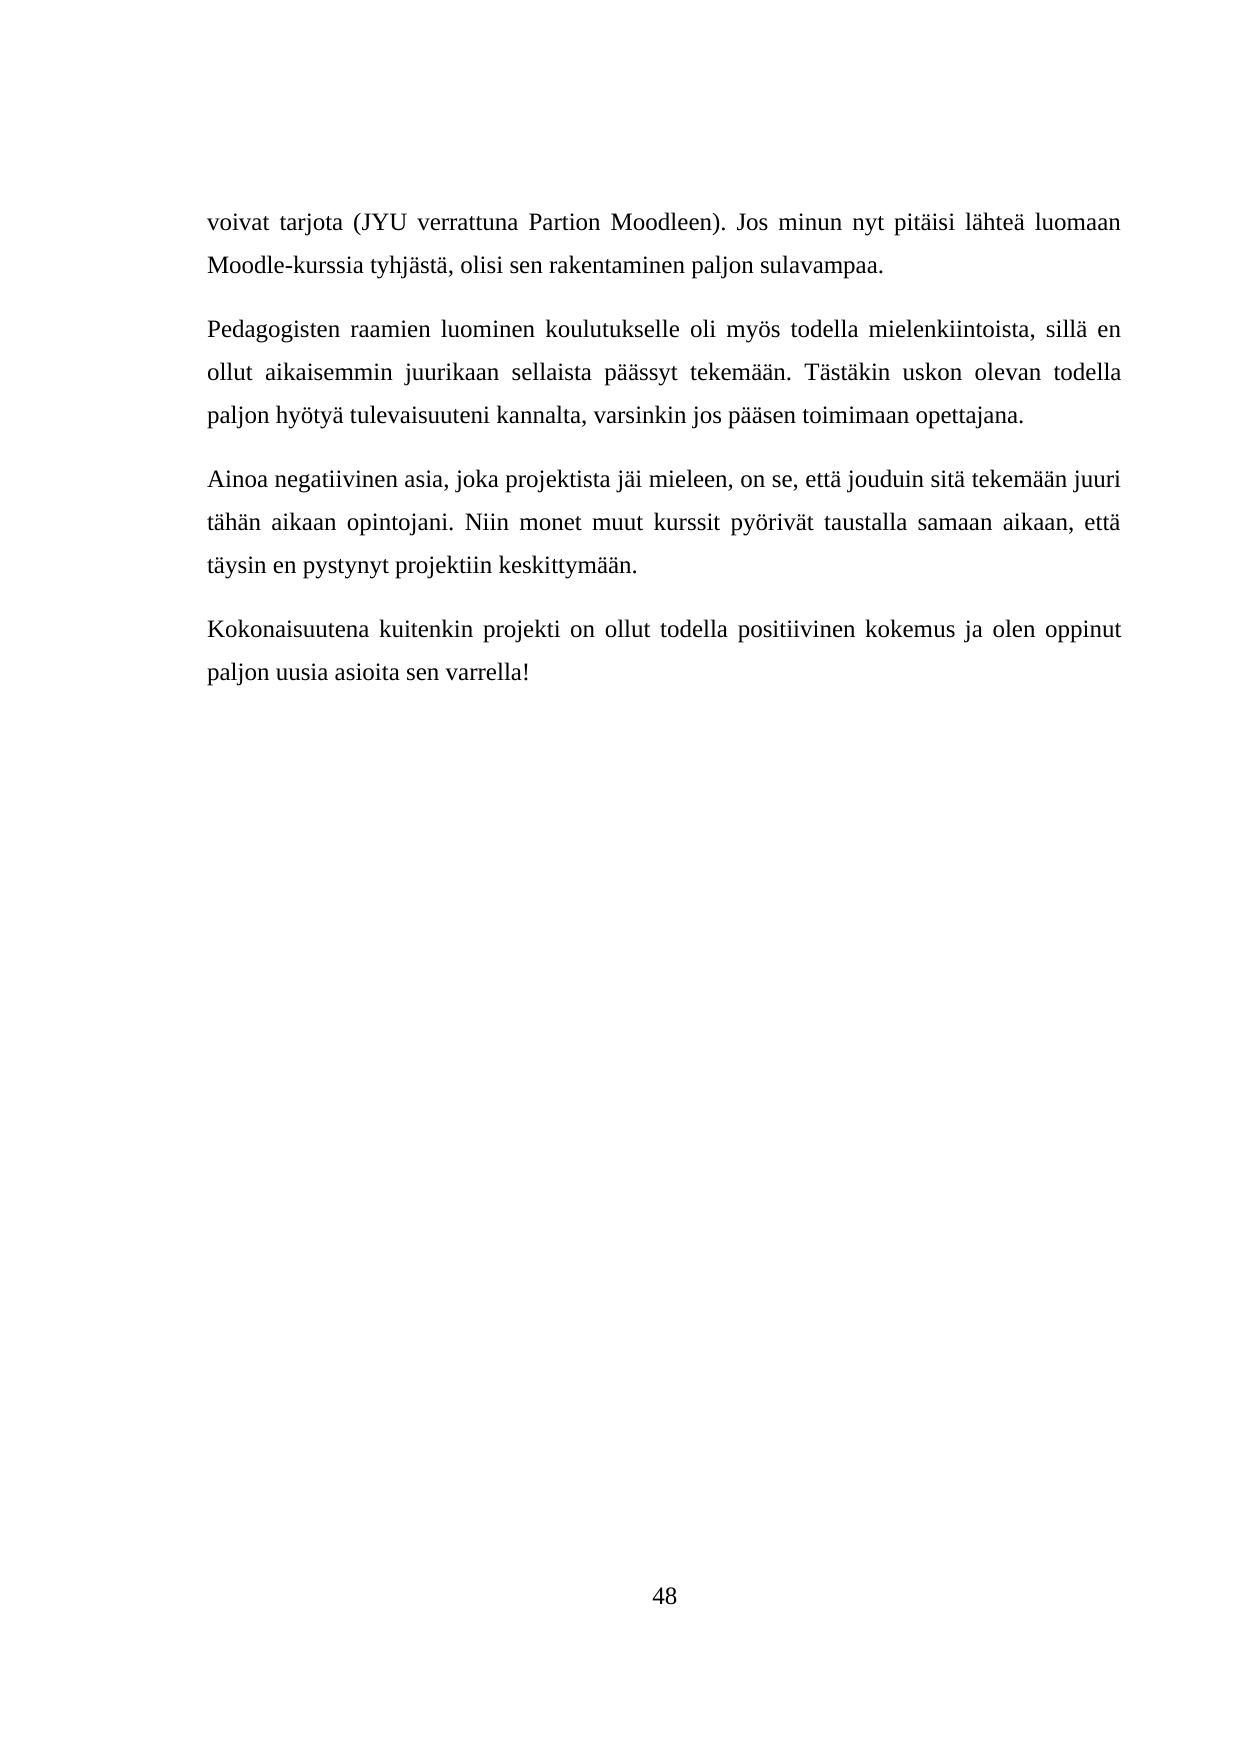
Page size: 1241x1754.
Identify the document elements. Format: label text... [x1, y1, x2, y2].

text Kokonaisuutena kuitenkin projekti on ollut todella positiivinen kokemus ja olen oppinut paljon uusia asioita sen varrella! [207, 614, 1122, 686]
text Ainoa negatiivinen asia, joka projektista jäi mieleen, on se, että jouduin sitä tekemään juuri tähän aikaan opintojani. Niin monet muut kurssit pyörivät taustalla samaan aikaan, että täysin en pystynyt projektiin keskittymään. [207, 464, 1122, 579]
text Pedagogisten raamien luominen koulutukselle oli myös todella mielenkiintoista, sillä en ollut aikaisemmin juurikaan sellaista päässyt tekemään. Tästäkin uskon olevan todella paljon hyötyä tulevaisuuteni kannalta, varsinkin jos pääsen toimimaan opettajana. [207, 314, 1122, 429]
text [207, 207, 1122, 279]
